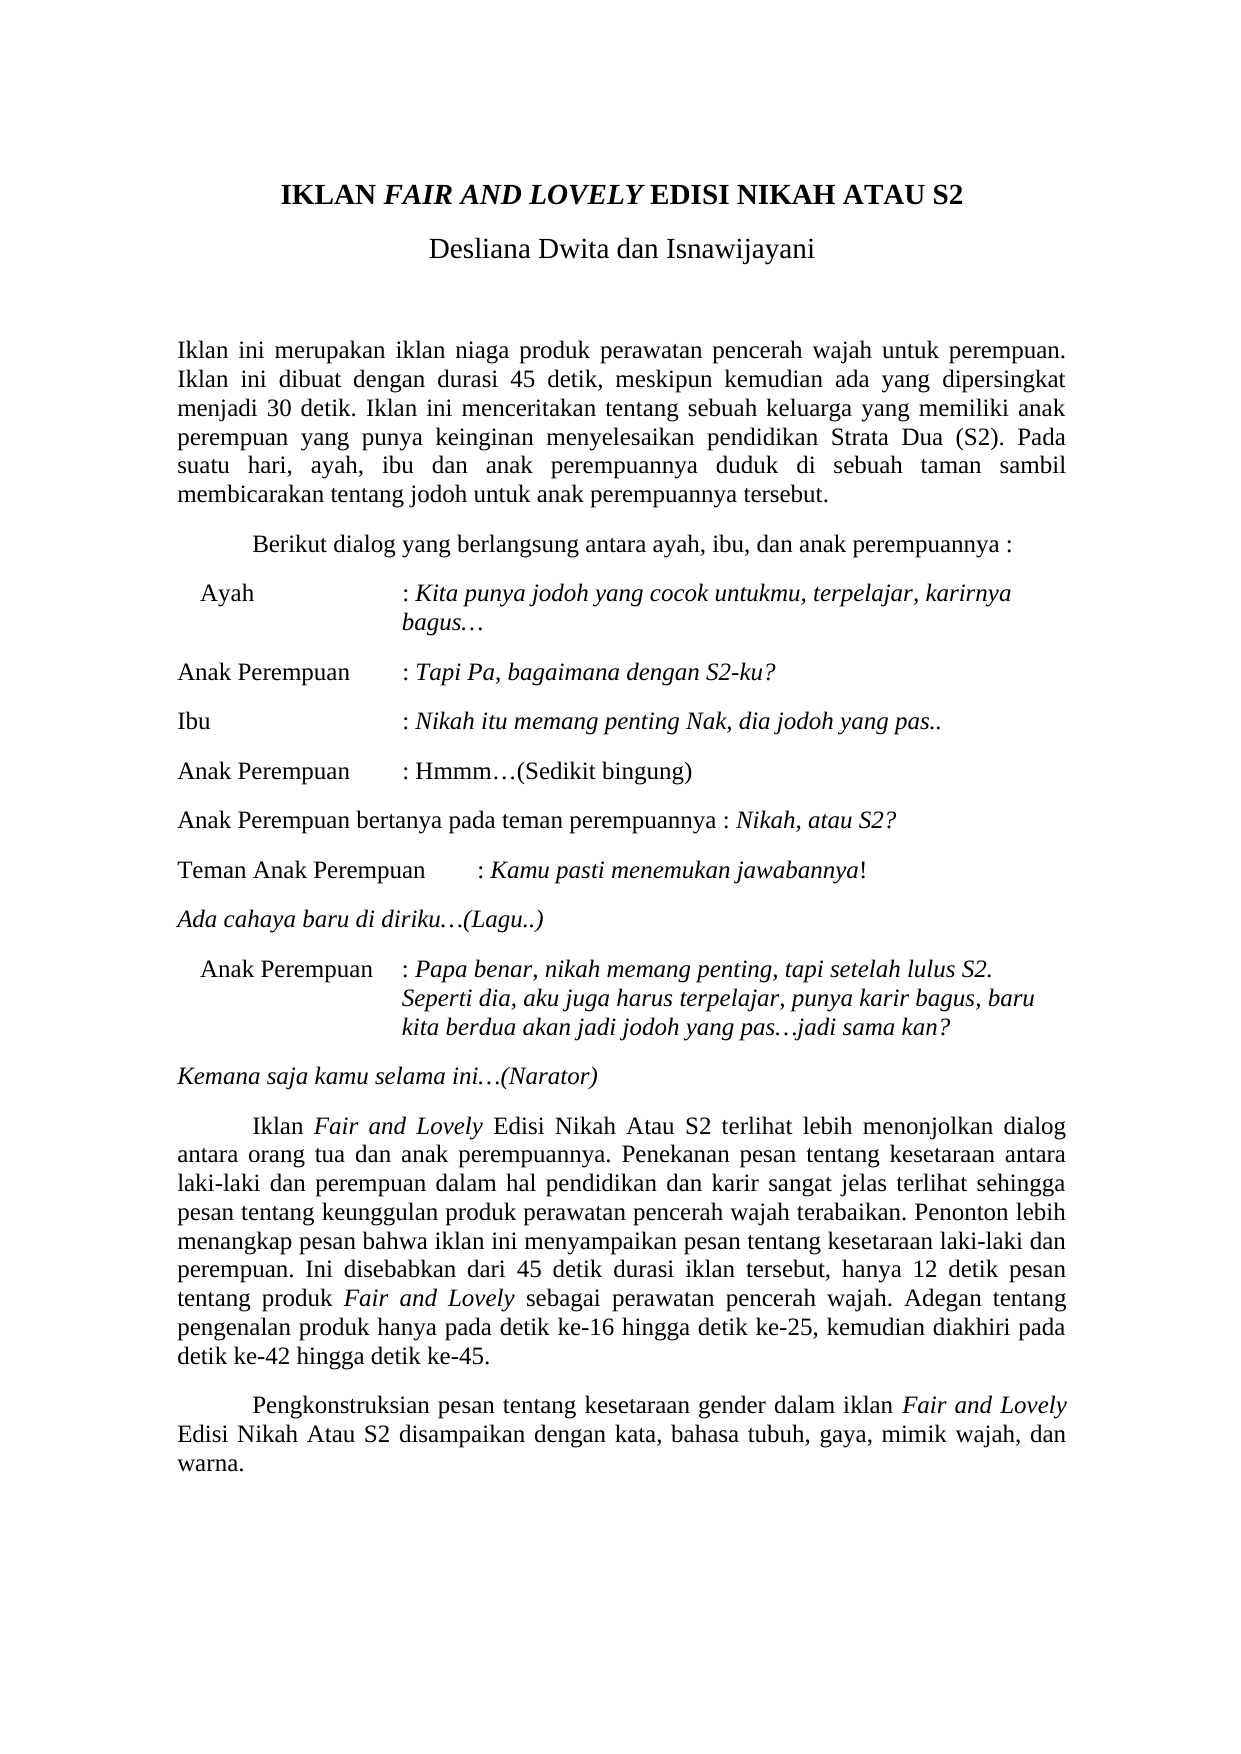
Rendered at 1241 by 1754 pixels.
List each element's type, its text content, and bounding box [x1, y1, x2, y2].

text Anak Perempuan : Hmmm…(Sedikit bingung) [177, 756, 1069, 784]
text Anak Perempuan : Tapi Pa, bagaimana dengan S2-ku? [177, 657, 1069, 685]
text Anak Perempuan bertanya pada teman perempuannya : Nikah, atau S2? [177, 805, 1069, 834]
text Berikut dialog yang berlangsung antara ayah, ibu, dan anak perempuannya : [177, 529, 1067, 557]
text Pengkonstruksian pesan tentang kesetaraan gender dalam iklan Fair and Lovely Edisi Nikah Atau S2 disampaikan dengan kata, bahasa tubuh, gaya, mimik wajah, dan warna. [177, 1390, 1067, 1477]
text Kemana saja kamu selama ini…(Narator) [177, 1061, 1069, 1090]
text Iklan Fair and Lovely Edisi Nikah atau S2 [177, 177, 1067, 211]
text Anak Perempuan : Papa benar, nikah memang penting, tapi setelah lulus S2. Seperti dia, aku juga harus terpelajar, punya karir bagus, baru kita berdua akan jadi jodoh yang pas…jadi sama kan? [200, 954, 1067, 1040]
text Teman Anak Perempuan : Kamu pasti menemukan jawabannya! [177, 855, 1069, 884]
text Iklan Fair and Lovely Edisi Nikah Atau S2 terlihat lebih menonjolkan dialog antara orang tua dan anak perempuannya. Penekanan pesan tentang kesetaraan antara laki-laki dan perempuan dalam hal pendidikan dan karir sangat jelas terlihat sehingga pesan tentang keunggulan produk perawatan pencerah wajah terabaikan. Penonton lebih menangkap pesan bahwa iklan ini menyampaikan pesan tentang kesetaraan laki-laki dan perempuan. Ini disebabkan dari 45 detik durasi iklan tersebut, hanya 12 detik pesan tentang produk Fair and Lovely sebagai perawatan pencerah wajah. Adegan tentang pengenalan produk hanya pada detik ke-16 hingga detik ke-25, kemudian diakhiri pada detik ke-42 hingga detik ke-45. [177, 1111, 1067, 1369]
text Desliana Dwita dan Isnawijayani [177, 231, 1067, 265]
text Ada cahaya baru di diriku…(Lagu..) [177, 904, 1069, 933]
text Ayah : Kita punya jodoh yang cocok untukmu, terpelajar, karirnya bagus… [200, 578, 1067, 636]
text Ibu : Nikah itu memang penting Nak, dia jodoh yang pas.. [177, 706, 1069, 735]
text Iklan ini merupakan iklan niaga produk perawatan pencerah wajah untuk perempuan. Iklan ini dibuat dengan durasi 45 detik, meskipun kemudian ada yang dipersingkat menjadi 30 detik. Iklan ini menceritakan tentang sebuah keluarga yang memiliki anak perempuan yang punya keinginan menyelesaikan pendidikan Strata Dua (S2). Pada suatu hari, ayah, ibu dan anak perempuannya duduk di sebuah taman sambil membicarakan tentang jodoh untuk anak perempuannya tersebut. [177, 335, 1067, 508]
